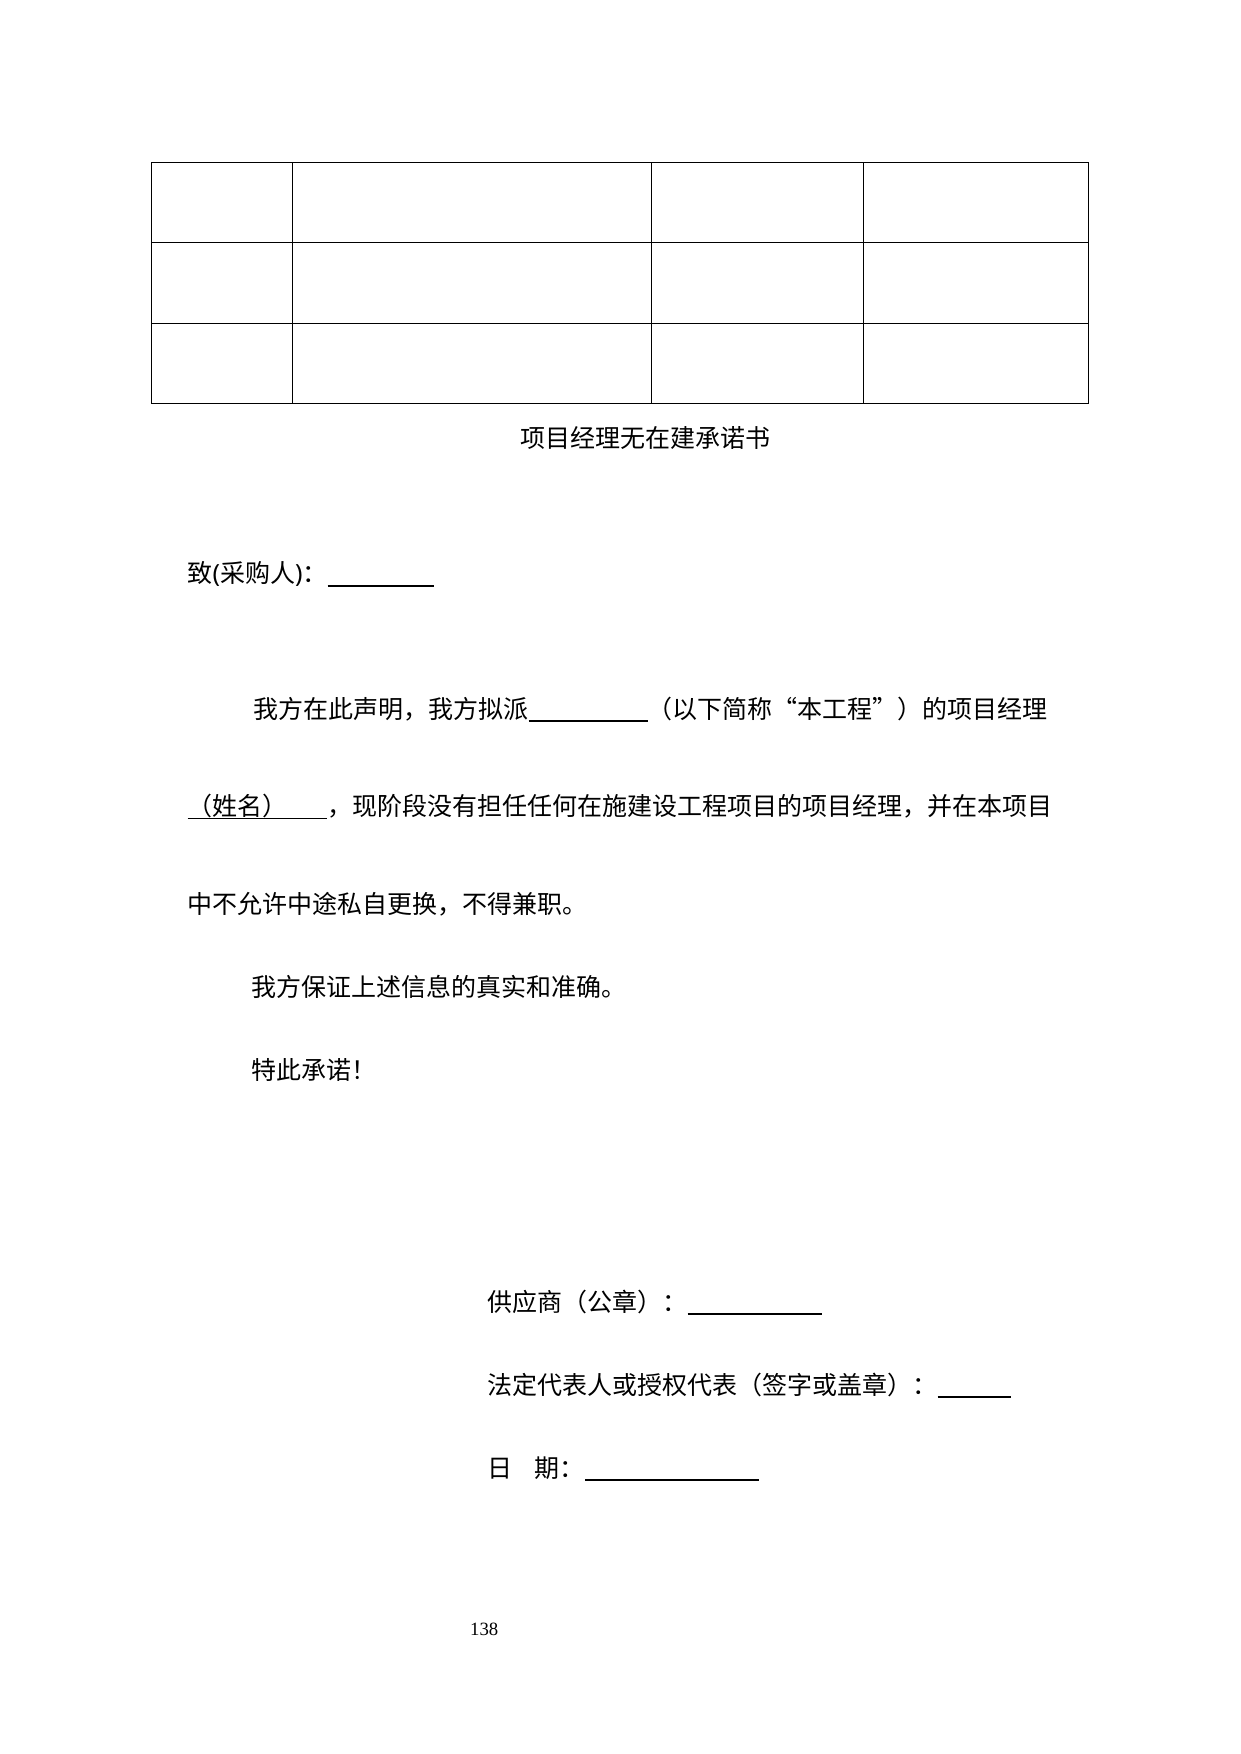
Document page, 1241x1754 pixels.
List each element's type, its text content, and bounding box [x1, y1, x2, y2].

text 特此承诺！ [187, 1036, 1053, 1101]
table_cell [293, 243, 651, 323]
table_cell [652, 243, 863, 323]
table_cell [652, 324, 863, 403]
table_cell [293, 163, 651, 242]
text 项目经理无在建承诺书 [187, 404, 1053, 469]
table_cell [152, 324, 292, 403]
text 日 期： [187, 1434, 1053, 1499]
text 我方在此声明，我方拟派 （以下简称“本工程”）的项目经理（姓名） ，现阶段没有担任任何在施建设工程项目的项目经理，并在本项目中不允许中途私自更换，不得兼职。 [187, 675, 1053, 935]
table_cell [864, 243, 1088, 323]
list 致(采购人)： [187, 539, 1053, 604]
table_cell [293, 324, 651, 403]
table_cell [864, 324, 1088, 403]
text 法定代表人或授权代表（签字或盖章）： [187, 1351, 1053, 1416]
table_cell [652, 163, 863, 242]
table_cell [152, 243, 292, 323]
text 供应商（公章）： [187, 1268, 1053, 1333]
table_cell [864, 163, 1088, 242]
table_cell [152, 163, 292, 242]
text 我方保证上述信息的真实和准确。 [187, 953, 1053, 1018]
